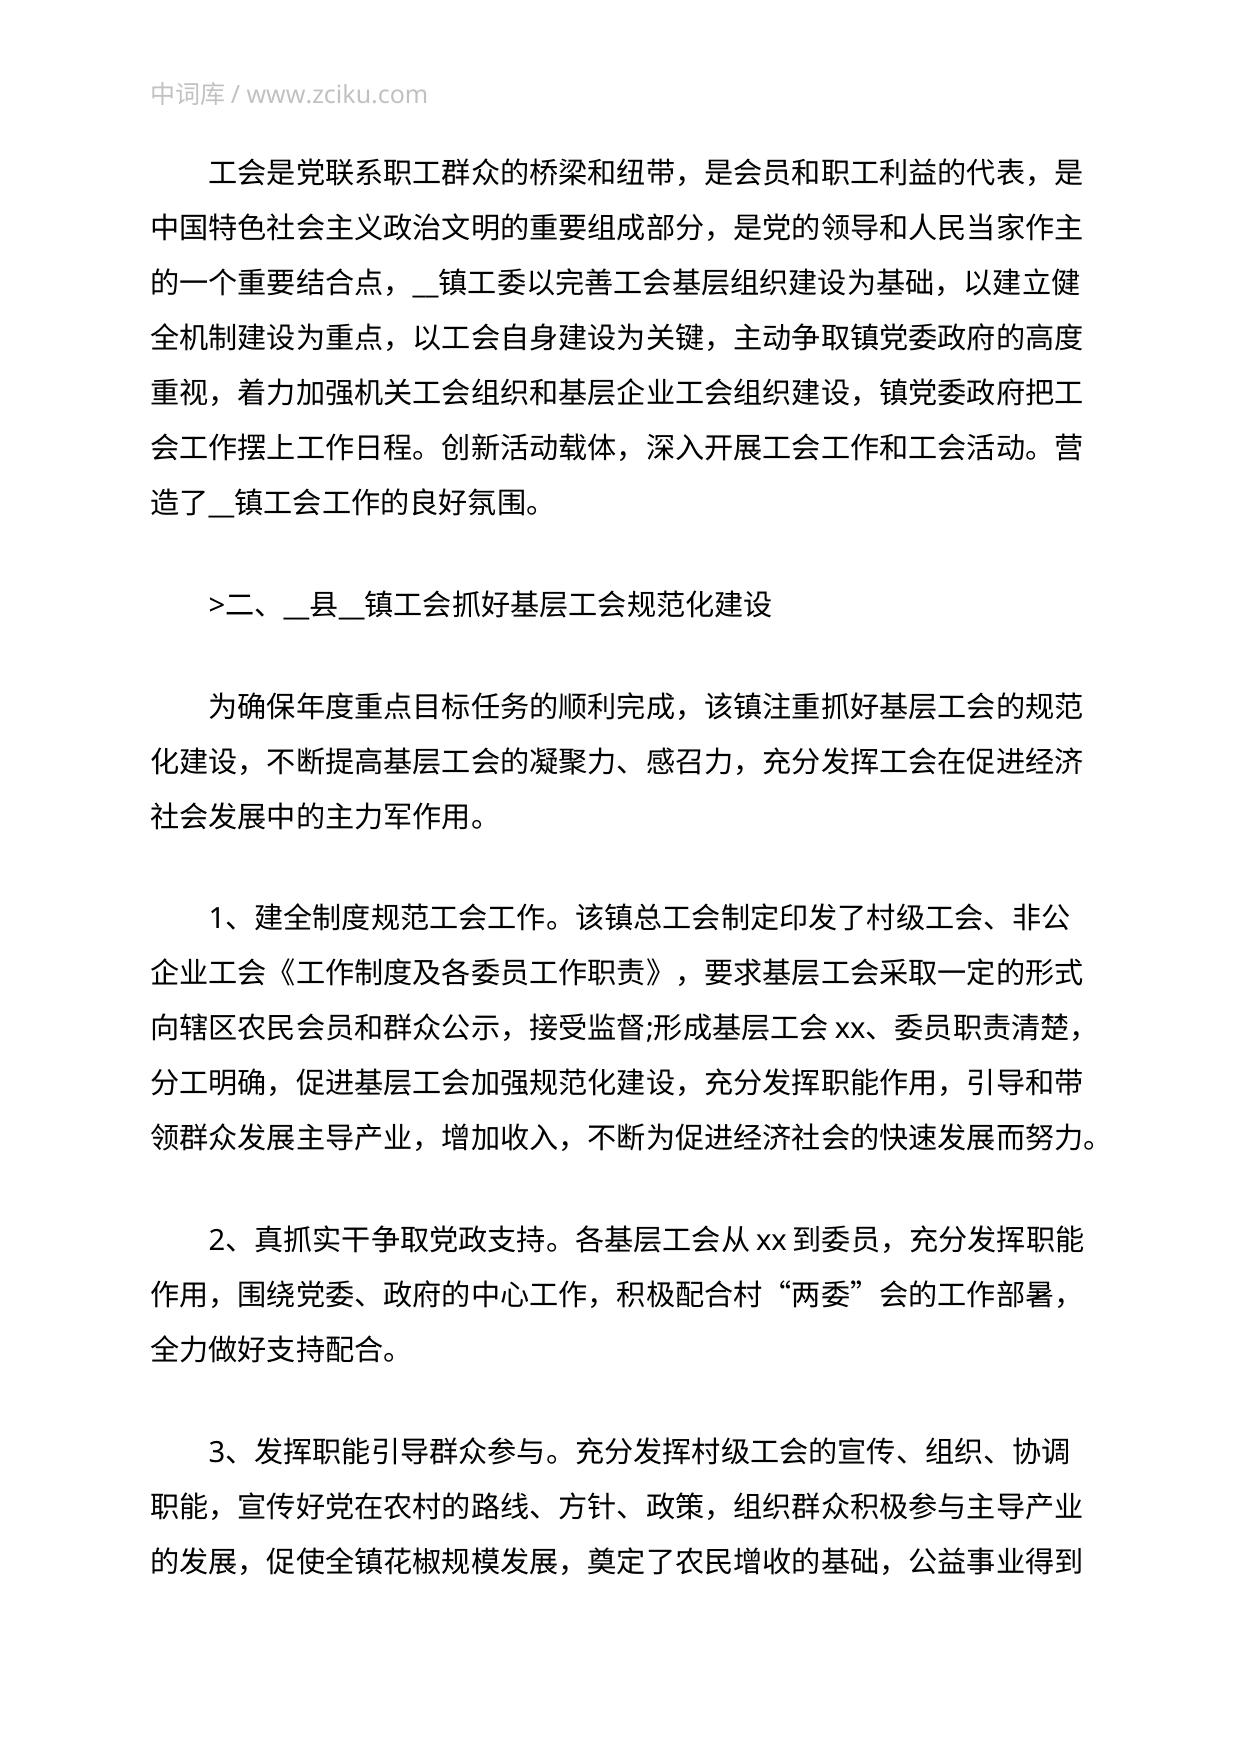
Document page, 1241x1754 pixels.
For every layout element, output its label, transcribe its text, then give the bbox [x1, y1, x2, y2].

text >二、__县__镇工会抓好基层工会规范化建设 [150, 581, 1090, 624]
text 为确保年度重点目标任务的顺利完成，该镇注重抓好基层工会的规范化建设，不断提高基层工会的凝聚力、感召力，充分发挥工会在促进经济社会发展中的主力军作用。 [150, 683, 1090, 836]
text 工会是党联系职工群众的桥梁和纽带，是会员和职工利益的代表，是中国特色社会主义政治文明的重要组成部分，是党的领导和人民当家作主的一个重要结合点，__镇工委以完善工会基层组织建设为基础，以建立健全机制建设为重点，以工会自身建设为关键，主动争取镇党委政府的高度重视，着力加强机关工会组织和基层企业工会组织建设，镇党委政府把工会工作摆上工作日程。创新活动载体，深入开展工会工作和工会活动。营造了__镇工会工作的良好氛围。 [150, 150, 1090, 522]
text 1、建全制度规范工会工作。该镇总工会制定印发了村级工会、非公企业工会《工作制度及各委员工作职责》，要求基层工会采取一定的形式向辖区农民会员和群众公示，接受监督;形成基层工会xx、委员职责清楚，分工明确，促进基层工会加强规范化建设，充分发挥职能作用，引导和带领群众发展主导产业，增加收入，不断为促进经济社会的快速发展而努力。 [150, 895, 1090, 1157]
text 2、真抓实干争取党政支持。各基层工会从xx到委员，充分发挥职能作用，围绕党委、政府的中心工作，积极配合村“两委”会的工作部暑，全力做好支持配合。 [150, 1217, 1090, 1369]
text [150, 1428, 1090, 1580]
